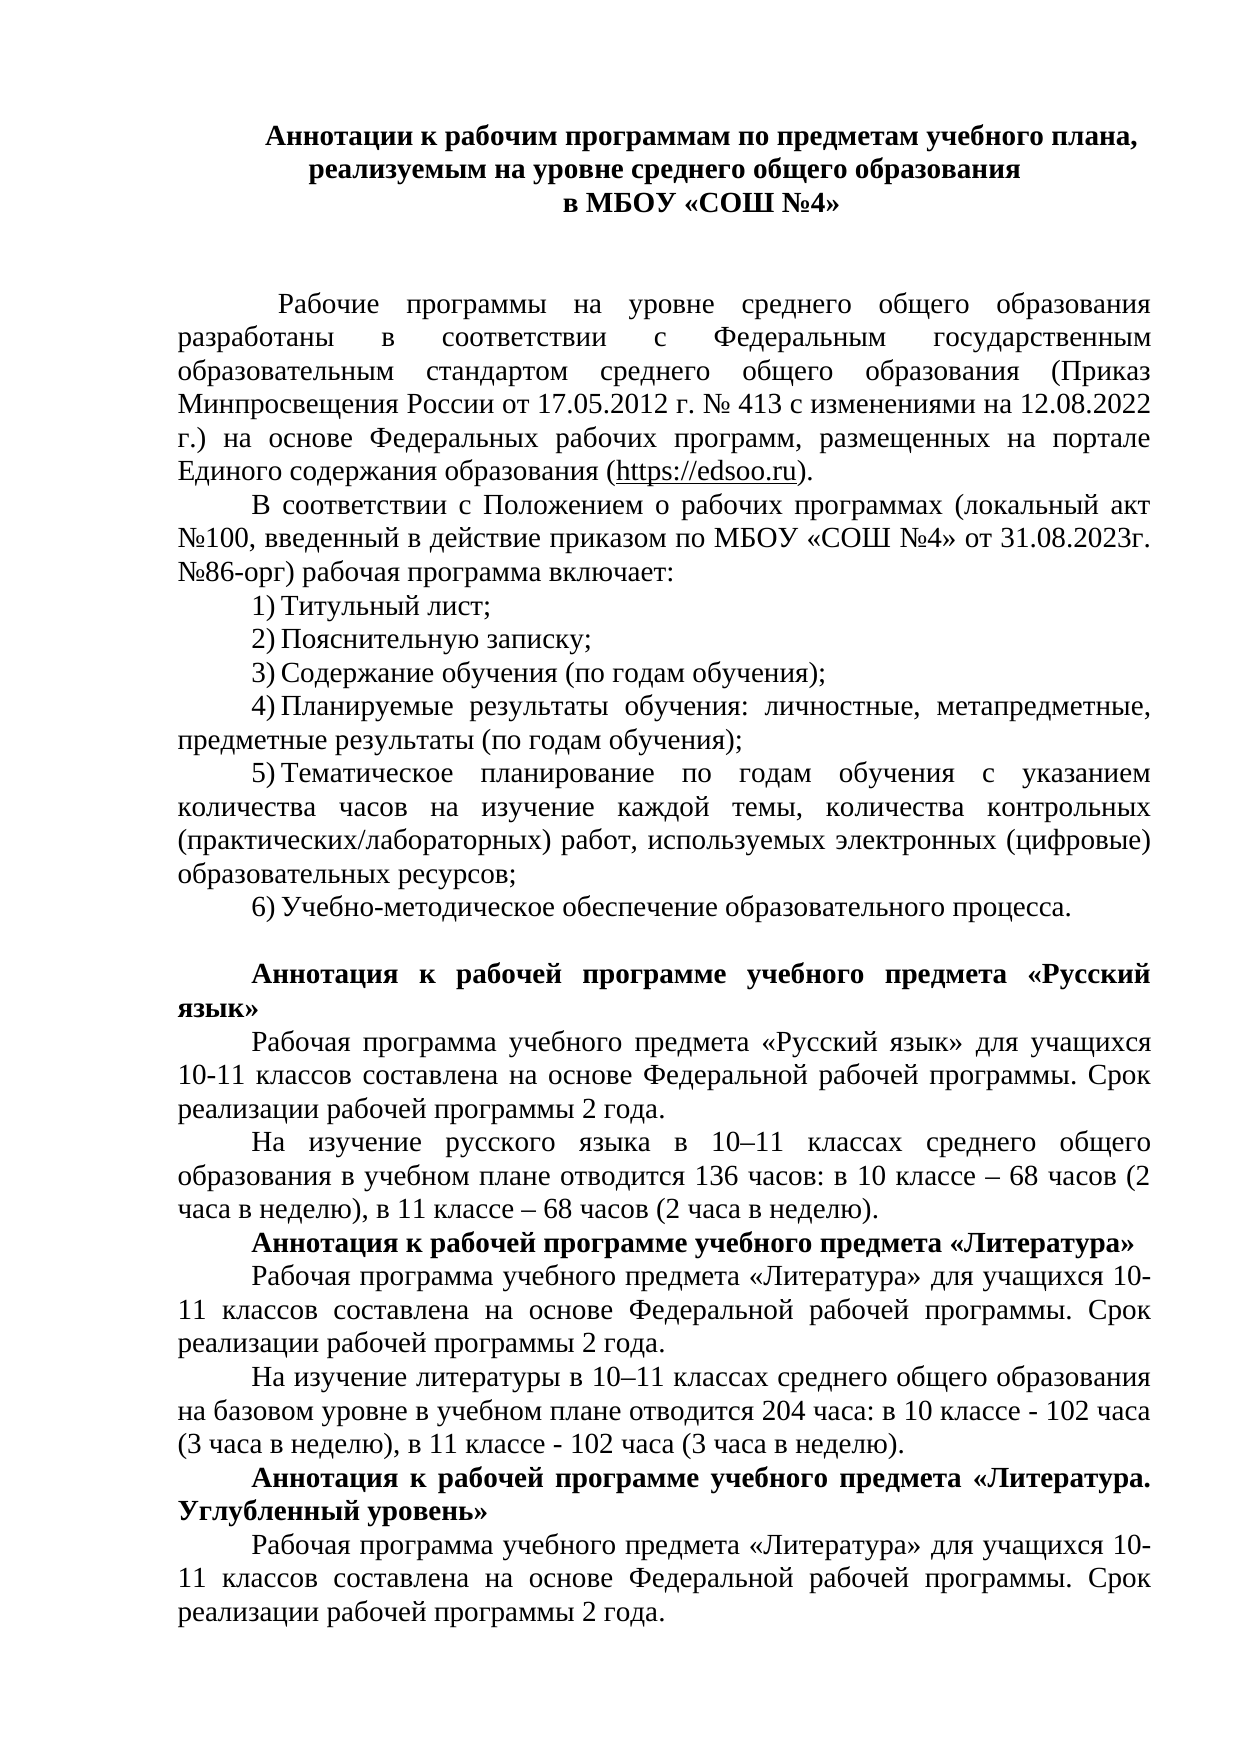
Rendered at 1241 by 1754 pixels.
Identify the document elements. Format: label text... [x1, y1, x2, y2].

list Содержание обучения (по годам обучения); [177, 655, 1152, 688]
text Аннотация к рабочей программе учебного предмета «Русский язык» [177, 957, 1152, 1024]
text В соответствии с Положением о рабочих программах (локальный акт №100, введенный в действие приказом по МБОУ «СОШ №4» от 31.08.2023г. №86-орг) рабочая программа включает: [177, 487, 1152, 588]
text Аннотация к рабочей программе учебного предмета «Литература. Углубленный уровень» [177, 1460, 1152, 1527]
text Рабочие программы на уровне среднего общего образования разработаны в соответствии с Федеральным государственным образовательным стандартом среднего общего образования (Приказ Минпросвещения России от 17.05.2012 г. № 413 с изменениями на 12.08.2022 г.) на основе Федеральных рабочих программ, размещенных на портале Единого содержания образования (https://edsoo.ru). [177, 286, 1152, 487]
text Аннотации к рабочим программам по предметам учебного плана, реализуемым на уровне среднего общего образования [177, 118, 1152, 185]
list Тематическое планирование по годам обучения с указанием количества часов на изучение каждой темы, количества контрольных (практических/лабораторных) работ, используемых электронных (цифровые) образовательных ресурсов; [177, 755, 1152, 889]
text Рабочая программа учебного предмета «Литература» для учащихся 10-11 классов составлена на основе Федеральной рабочей программы. Срок реализации рабочей программы 2 года. [177, 1258, 1152, 1359]
text Рабочая программа учебного предмета «Литература» для учащихся 10-11 классов составлена на основе Федеральной рабочей программы. Срок реализации рабочей программы 2 года. [177, 1527, 1152, 1627]
text На изучение литературы в 10–11 классах среднего общего образования на базовом уровне в учебном плане отводится 204 часа: в 10 классе - 102 часа (3 часа в неделю), в 11 классе - 102 часа (3 часа в неделю). [177, 1359, 1152, 1460]
text На изучение русского языка в 10–11 классах среднего общего образования в учебном плане отводится 136 часов: в 10 классе – 68 часов (2 часа в неделю), в 11 классе – 68 часов (2 часа в неделю). [177, 1124, 1152, 1225]
list Учебно-методическое обеспечение образовательного процесса. [177, 889, 1152, 923]
text в МБОУ «СОШ №4» [177, 185, 1152, 219]
text Рабочая программа учебного предмета «Русский язык» для учащихся 10-11 классов составлена на основе Федеральной рабочей программы. Срок реализации рабочей программы 2 года. [177, 1024, 1152, 1124]
text Аннотация к рабочей программе учебного предмета «Литература» [177, 1225, 1152, 1258]
list Пояснительную записку; [177, 621, 1152, 655]
list Планируемые результаты обучения: личностные, метапредметные, предметные результаты (по годам обучения); [177, 688, 1152, 755]
list Титульный лист; [177, 588, 1152, 621]
